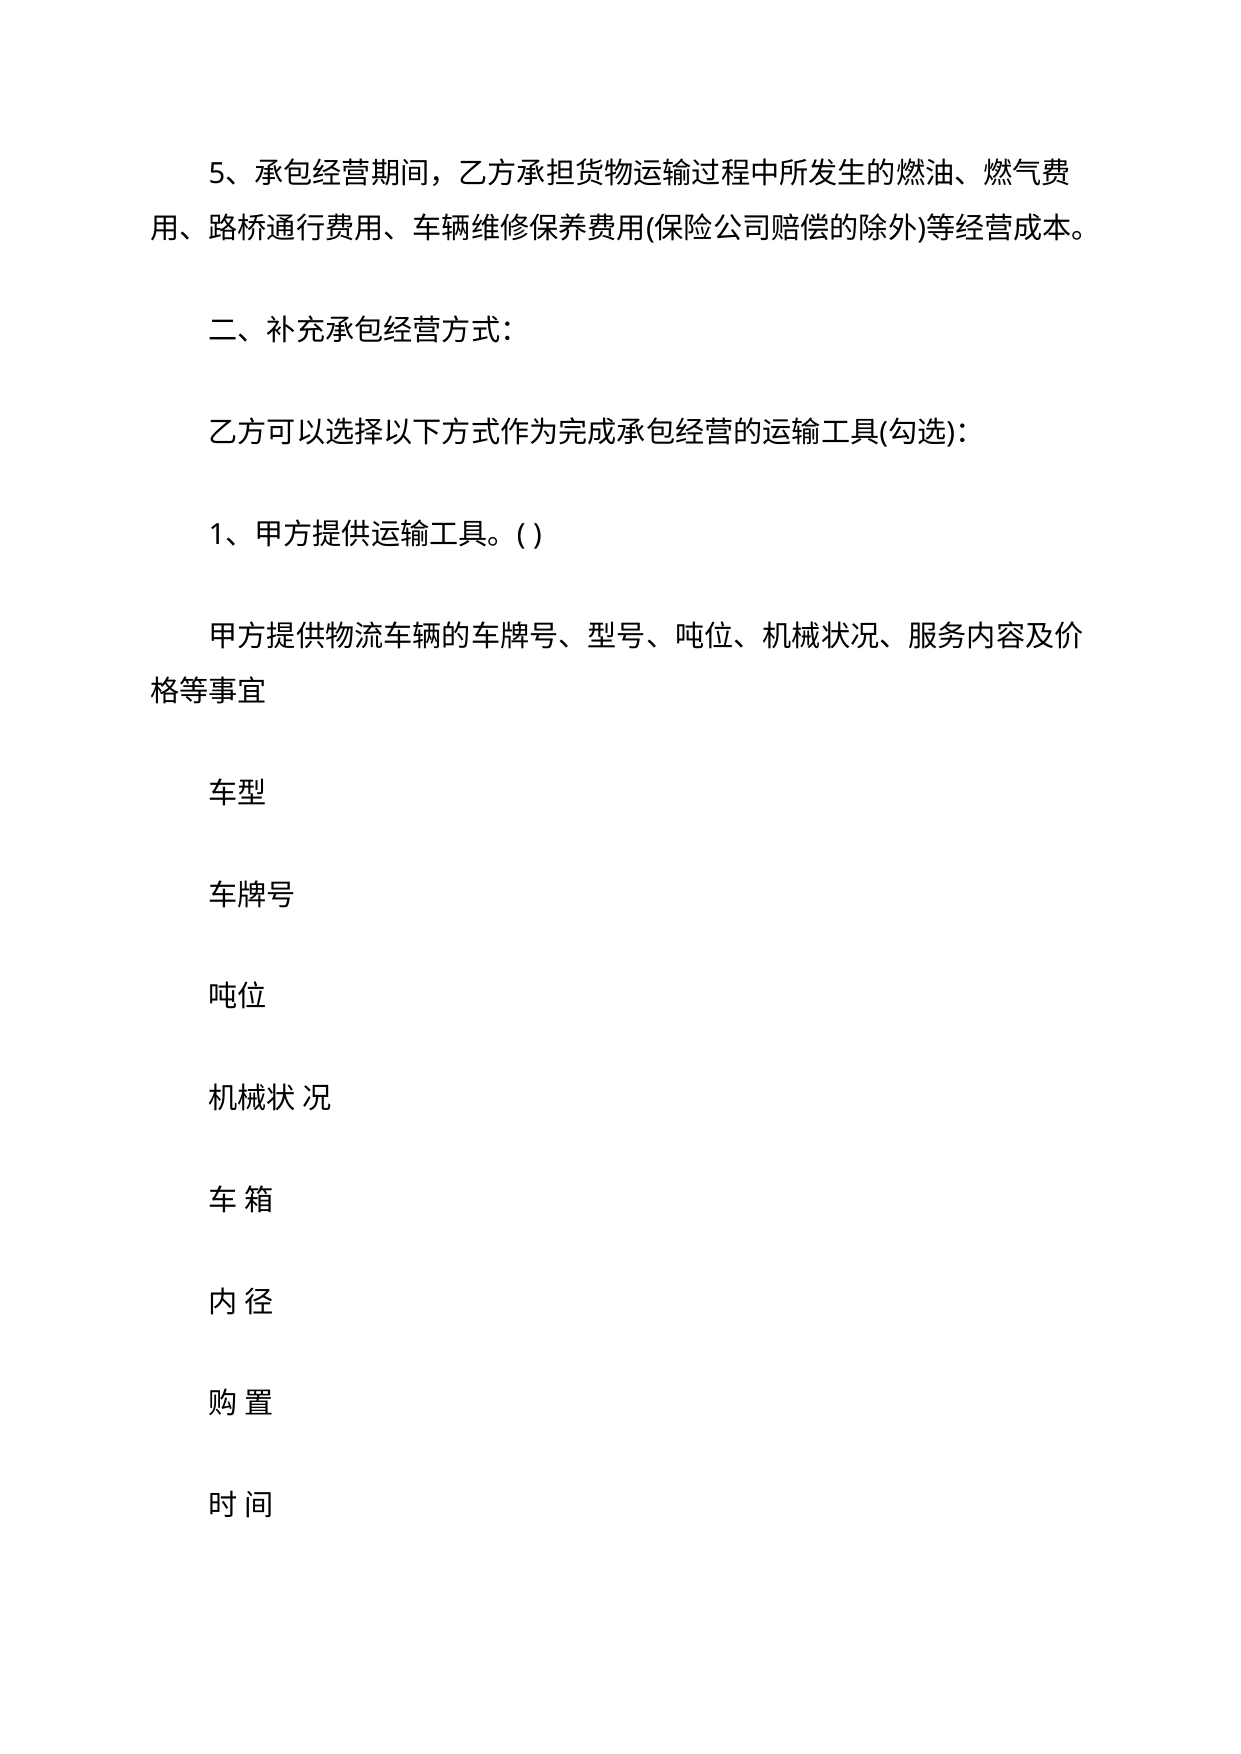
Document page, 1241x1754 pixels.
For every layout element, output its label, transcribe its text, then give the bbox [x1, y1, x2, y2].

text 车型 [150, 769, 1090, 812]
text 5、承包经营期间，乙方承担货物运输过程中所发生的燃油、燃气费用、路桥通行费用、车辆维修保养费用(保险公司赔偿的除外)等经营成本。 [150, 150, 1090, 247]
text 车牌号 [150, 871, 1090, 913]
text 时 间 [150, 1482, 1090, 1524]
text 乙方可以选择以下方式作为完成承包经营的运输工具(勾选)： [150, 409, 1090, 451]
text 吨位 [150, 973, 1090, 1015]
text 甲方提供物流车辆的车牌号、型号、吨位、机械状况、服务内容及价格等事宜 [150, 613, 1090, 710]
text 二、补充承包经营方式： [150, 307, 1090, 349]
text 购 置 [150, 1380, 1090, 1422]
text 机械状 况 [150, 1075, 1090, 1117]
text 1、甲方提供运输工具。( ) [150, 511, 1090, 553]
text 内 径 [150, 1278, 1090, 1321]
text 车 箱 [150, 1176, 1090, 1219]
